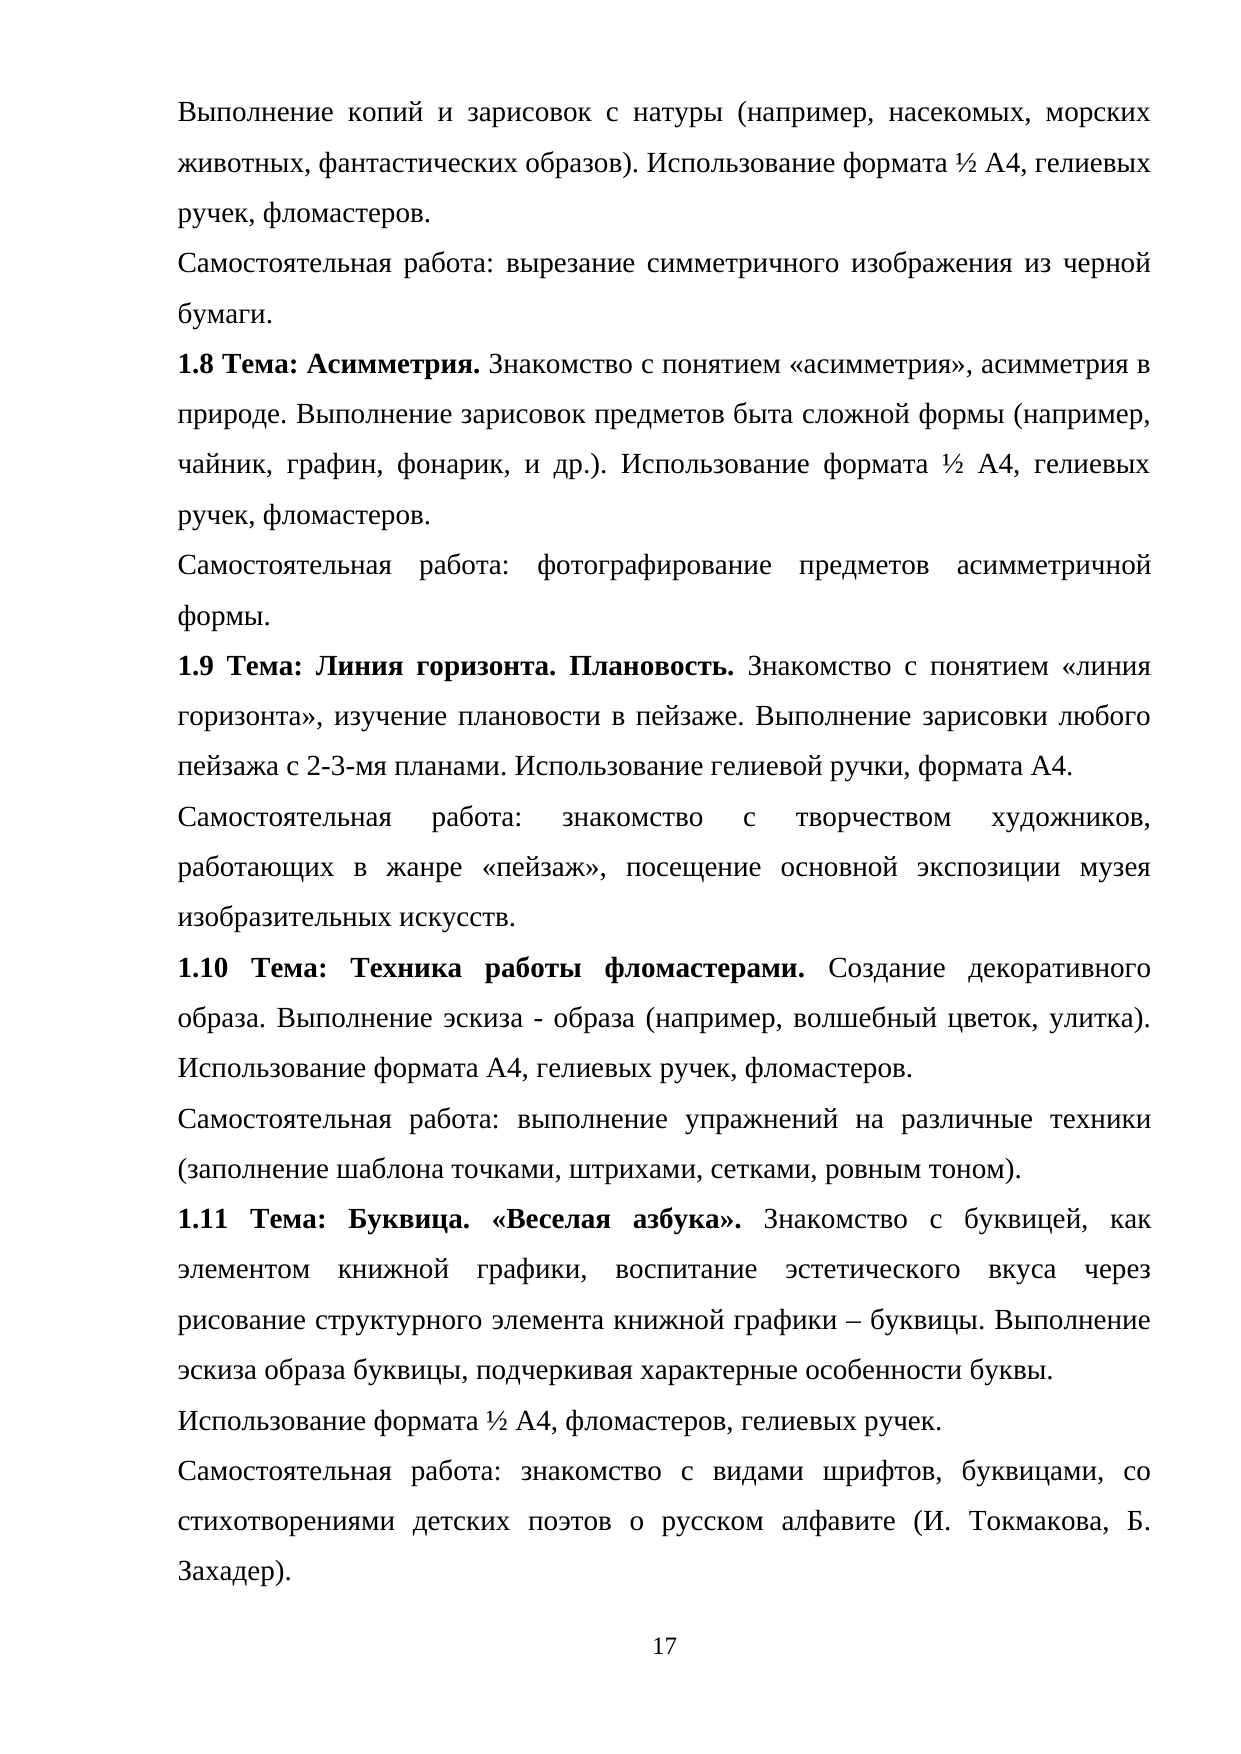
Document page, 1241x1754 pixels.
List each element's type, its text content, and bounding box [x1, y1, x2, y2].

text Самостоятельная работа: фотографирование предметов асимметричной формы. [177, 547, 1152, 631]
text Выполнение копий и зарисовок с натуры (например, насекомых, морских животных, фантастических образов). Использование формата ½ А4, гелиевых ручек, фломастеров. [177, 94, 1152, 229]
text Самостоятельная работа: знакомство с видами шрифтов, буквицами, со стихотворениями детских поэтов о русском алфавите (И. Токмакова, Б. Захадер). [177, 1453, 1152, 1587]
text 1.10 Тема: Техника работы фломастерами. Создание декоративного образа. Выполнение эскиза - образа (например, волшебный цветок, улитка). Использование формата А4, гелиевых ручек, фломастеров. [177, 950, 1152, 1084]
text 1.8 Тема: Асимметрия. Знакомство с понятием «асимметрия», асимметрия в природе. Выполнение зарисовок предметов быта сложной формы (например, чайник, графин, фонарик, и др.). Использование формата ½ А4, гелиевых ручек, фломастеров. [177, 346, 1152, 531]
text Самостоятельная работа: выполнение упражнений на различные техники (заполнение шаблона точками, штрихами, сетками, ровным тоном). [177, 1101, 1152, 1184]
text 1.11 Тема: Буквица. «Веселая азбука». Знакомство с буквицей, как элементом книжной графики, воспитание эстетического вкуса через рисование структурного элемента книжной графики – буквицы. Выполнение эскиза образа буквицы, подчеркивая характерные особенности буквы. [177, 1201, 1152, 1386]
text 1.9 Тема: Линия горизонта. Плановость. Знакомство с понятием «линия горизонта», изучение плановости в пейзаже. Выполнение зарисовки любого пейзажа с 2-3-мя планами. Использование гелиевой ручки, формата А4. [177, 648, 1152, 782]
text Использование формата ½ А4, фломастеров, гелиевых ручек. [177, 1403, 1152, 1436]
text Самостоятельная работа: знакомство с творчеством художников, работающих в жанре «пейзаж», посещение основной экспозиции музея изобразительных искусств. [177, 799, 1152, 933]
text Самостоятельная работа: вырезание симметричного изображения из черной бумаги. [177, 245, 1152, 329]
